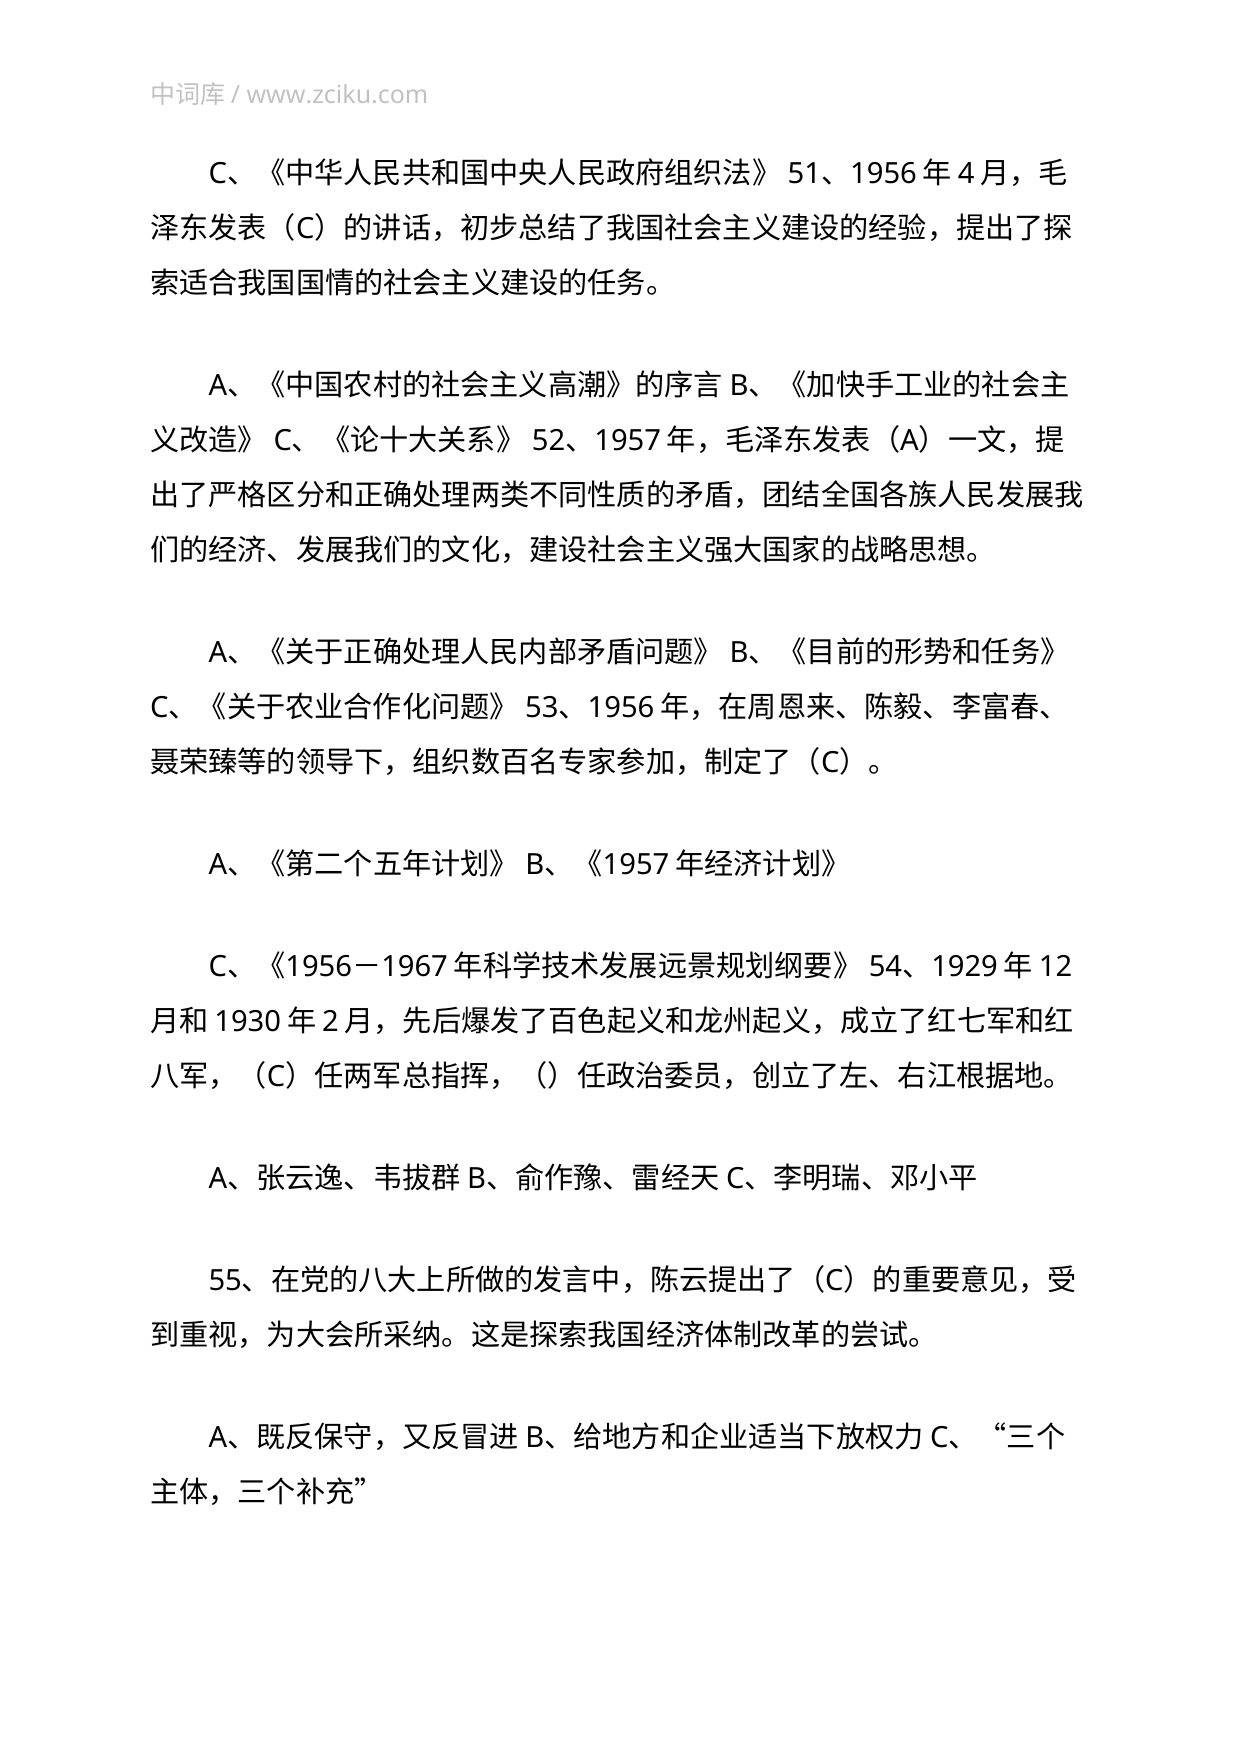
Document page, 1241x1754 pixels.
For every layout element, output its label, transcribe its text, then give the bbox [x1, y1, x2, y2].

text C、《中华人民共和国中央人民政府组织法》 51、1956年4月，毛泽东发表（C）的讲话，初步总结了我国社会主义建设的经验，提出了探索适合我国国情的社会主义建设的任务。 [150, 150, 1090, 302]
text 55、在党的八大上所做的发言中，陈云提出了（C）的重要意见，受到重视，为大会所采纳。这是探索我国经济体制改革的尝试。 [150, 1256, 1090, 1354]
text A、《第二个五年计划》 B、《1957年经济计划》 [150, 840, 1090, 883]
text A、既反保守，又反冒进 B、给地方和企业适当下放权力 C、“三个主体，三个补充” [150, 1413, 1090, 1510]
text C、《1956－1967年科学技术发展远景规划纲要》 54、1929年12月和1930年2月，先后爆发了百色起义和龙州起义，成立了红七军和红八军，（C）任两军总指挥，（）任政治委员，创立了左、右江根据地。 [150, 942, 1090, 1095]
text A、张云逸、韦拔群 B、俞作豫、雷经天 C、李明瑞、邓小平 [150, 1154, 1090, 1197]
text A、《中国农村的社会主义高潮》的序言 B、《加快手工业的社会主义改造》 C、《论十大关系》 52、1957年，毛泽东发表（A）一文，提出了严格区分和正确处理两类不同性质的矛盾，团结全国各族人民发展我们的经济、发展我们的文化，建设社会主义强大国家的战略思想。 [150, 362, 1090, 569]
text A、《关于正确处理人民内部矛盾问题》 B、《目前的形势和任务》 C、《关于农业合作化问题》 53、1956年，在周恩来、陈毅、李富春、聂荣臻等的领导下，组织数百名专家参加，制定了（C）。 [150, 628, 1090, 781]
